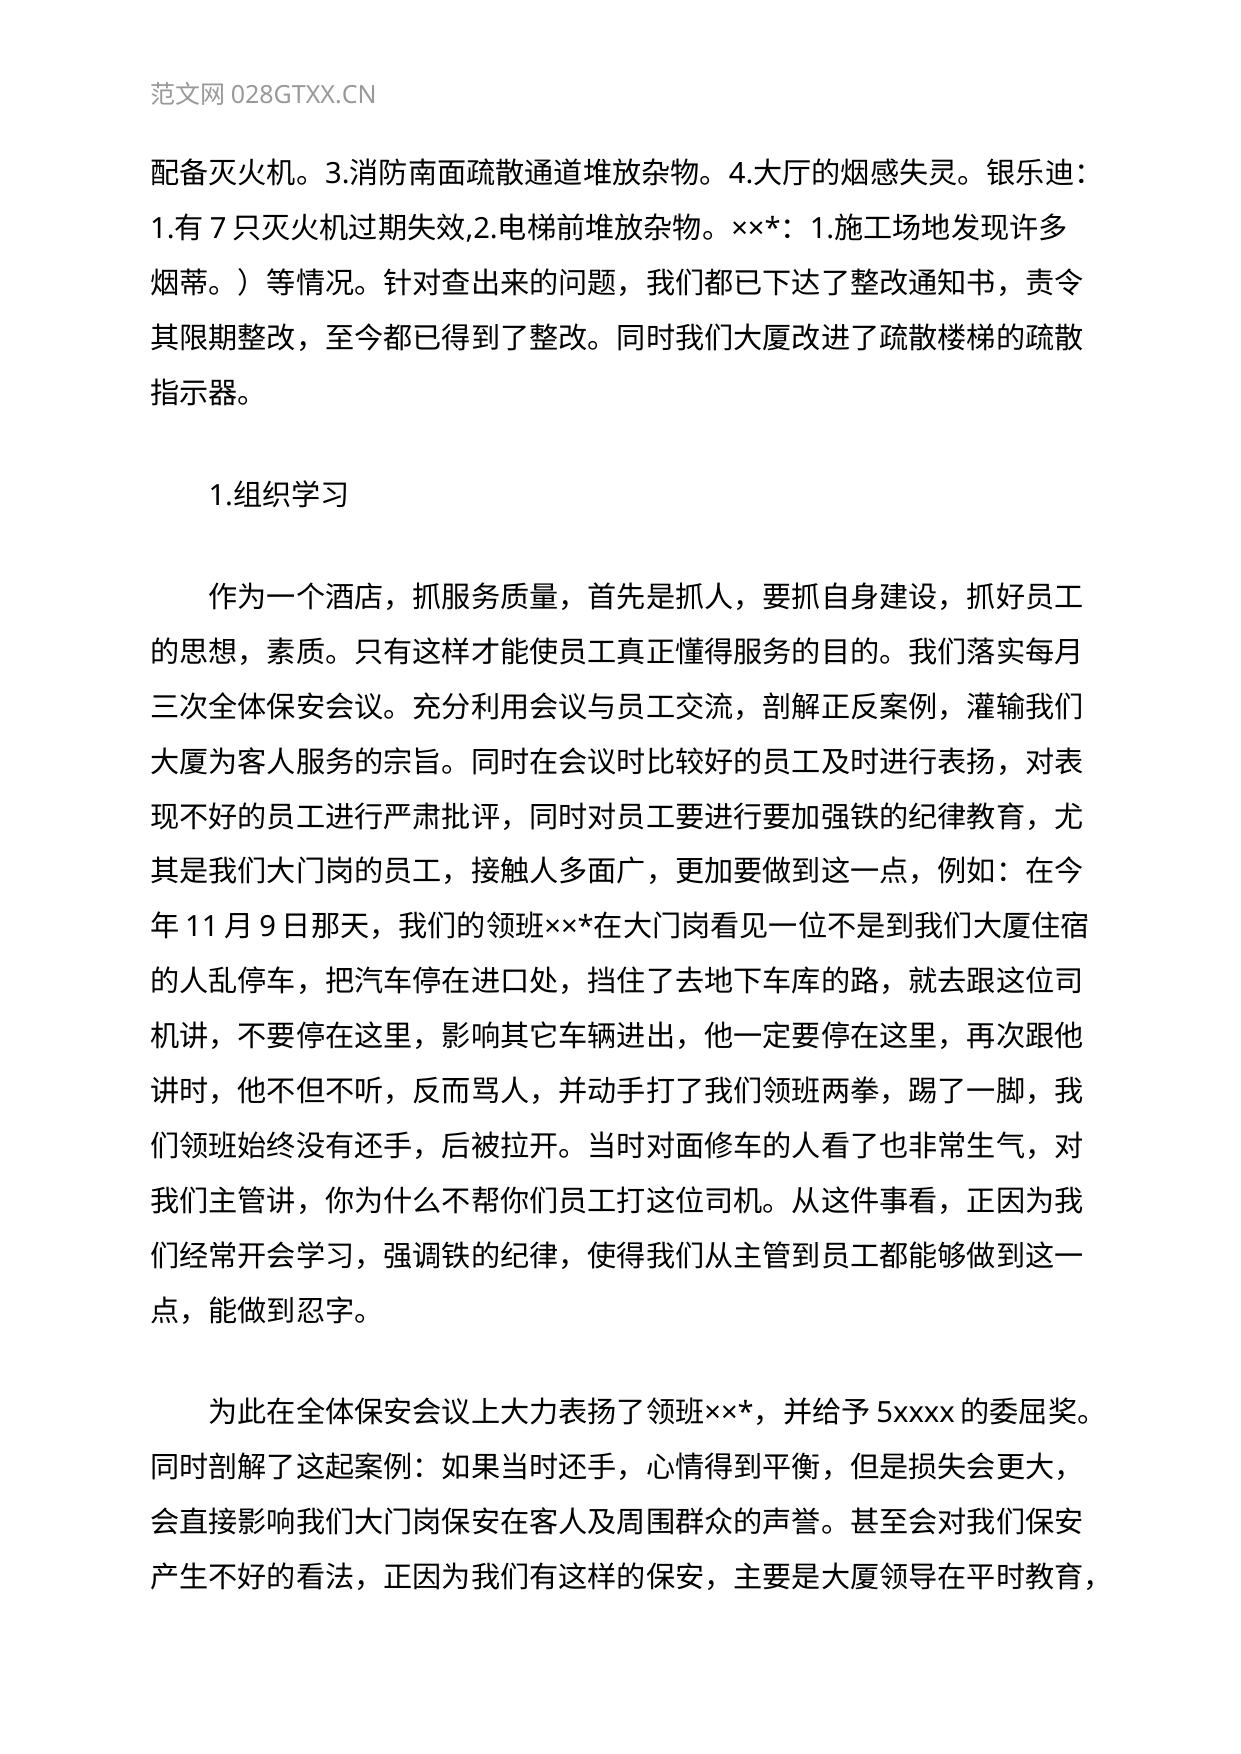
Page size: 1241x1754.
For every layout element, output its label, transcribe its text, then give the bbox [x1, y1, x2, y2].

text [150, 150, 1090, 412]
text 作为一个酒店，抓服务质量，首先是抓人，要抓自身建设，抓好员工的思想，素质。只有这样才能使员工真正懂得服务的目的。我们落实每月三次全体保安会议。充分利用会议与员工交流，剖解正反案例，灌输我们大厦为客人服务的宗旨。同时在会议时比较好的员工及时进行表扬，对表现不好的员工进行严肃批评，同时对员工要进行要加强铁的纪律教育，尤其是我们大门岗的员工，接触人多面广，更加要做到这一点，例如：在今年11月9日那天，我们的领班××*在大门岗看见一位不是到我们大厦住宿的人乱停车，把汽车停在进口处，挡住了去地下车库的路，就去跟这位司机讲，不要停在这里，影响其它车辆进出，他一定要停在这里，再次跟他讲时，他不但不听，反而骂人，并动手打了我们领班两拳，踢了一脚，我们领班始终没有还手，后被拉开。当时对面修车的人看了也非常生气，对我们主管讲，你为什么不帮你们员工打这位司机。从这件事看，正因为我们经常开会学习，强调铁的纪律，使得我们从主管到员工都能够做到这一点，能做到忍字。 [150, 573, 1090, 1329]
text 1.组织学习 [150, 472, 1090, 514]
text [150, 1389, 1090, 1596]
